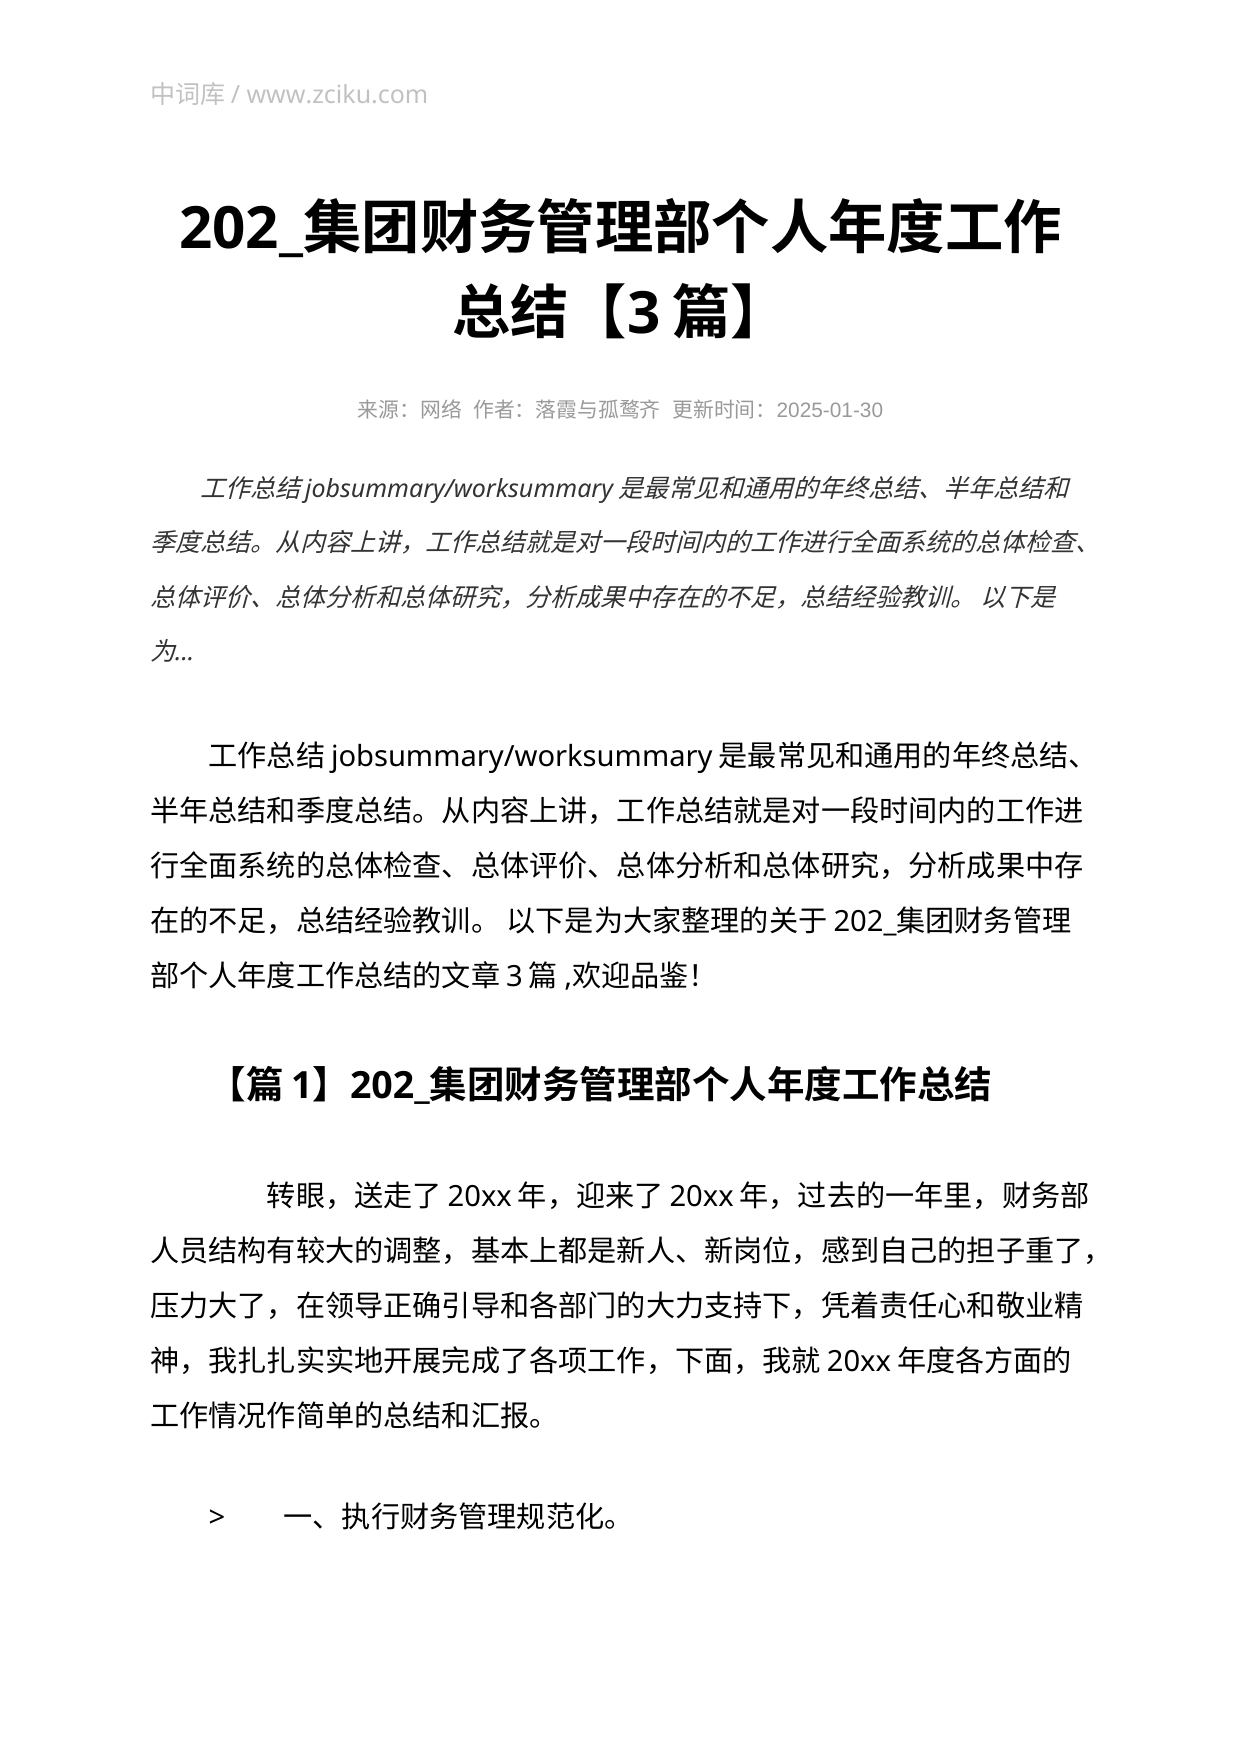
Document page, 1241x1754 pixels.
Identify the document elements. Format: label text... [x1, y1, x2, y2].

text 工作总结jobsummary/worksummary是最常见和通用的年终总结、半年总结和季度总结。从内容上讲，工作总结就是对一段时间内的工作进行全面系统的总体检查、总体评价、总体分析和总体研究，分析成果中存在的不足，总结经验教训。 以下是为... [150, 468, 1090, 668]
subtitle 202_集团财务管理部个人年度工作总结【3篇】 [150, 181, 1090, 351]
text 【篇1】202_集团财务管理部个人年度工作总结 [150, 1055, 1090, 1109]
text > 一、执行财务管理规范化。 [150, 1494, 1090, 1536]
text 工作总结jobsummary/worksummary是最常见和通用的年终总结、半年总结和季度总结。从内容上讲，工作总结就是对一段时间内的工作进行全面系统的总体检查、总体评价、总体分析和总体研究，分析成果中存在的不足，总结经验教训。 以下是为大家整理的关于202_集团财务管理部个人年度工作总结的文章3篇 ,欢迎品鉴！ [150, 733, 1090, 995]
text 转眼，送走了20xx年，迎来了20xx年，过去的一年里，财务部人员结构有较大的调整，基本上都是新人、新岗位，感到自己的担子重了，压力大了，在领导正确引导和各部门的大力支持下，凭着责任心和敬业精神，我扎扎实实地开展完成了各项工作，下面，我就20xx年度各方面的工作情况作简单的总结和汇报。 [150, 1172, 1090, 1434]
text 来源：网络 作者：落霞与孤鹜齐 更新时间：2025-01-30 [150, 398, 1090, 422]
